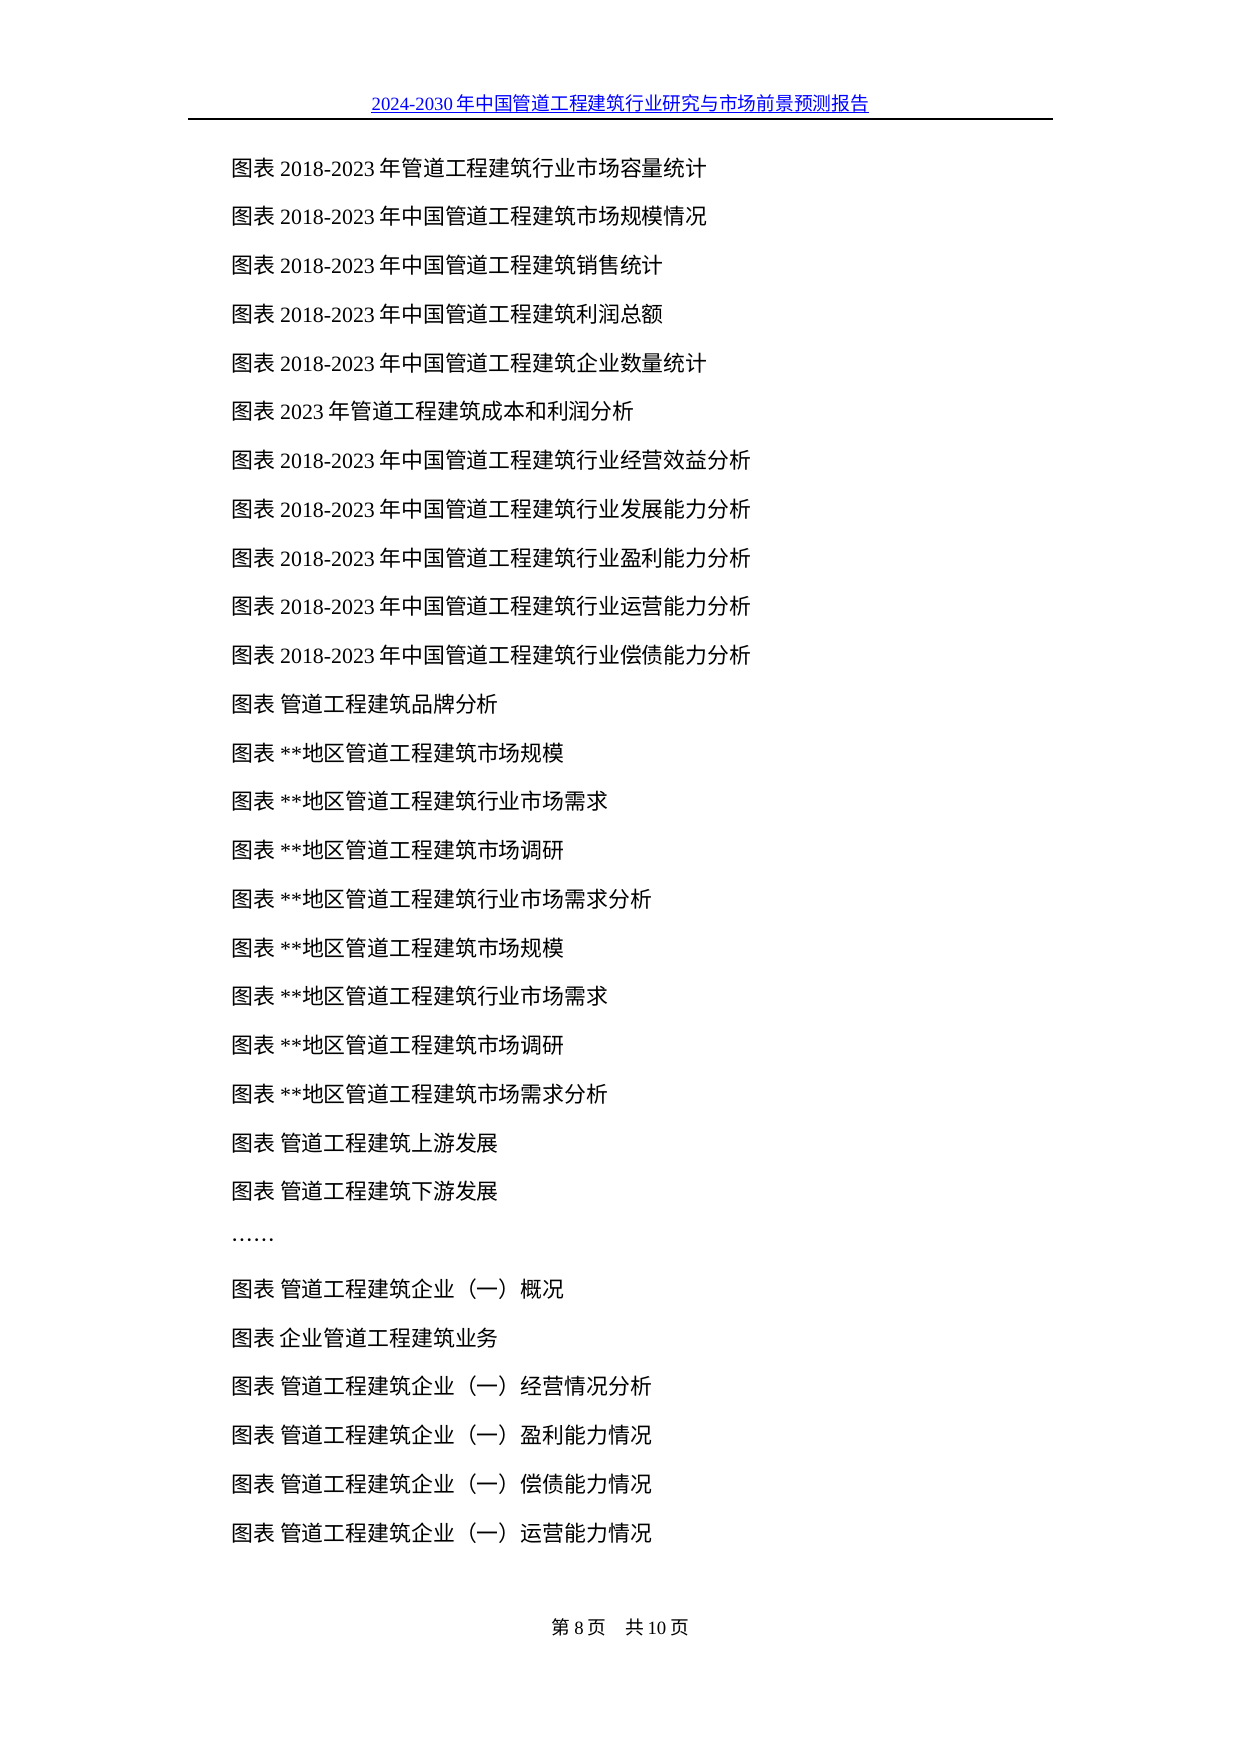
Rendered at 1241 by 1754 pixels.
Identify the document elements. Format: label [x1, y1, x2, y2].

text [187, 150, 1053, 1548]
